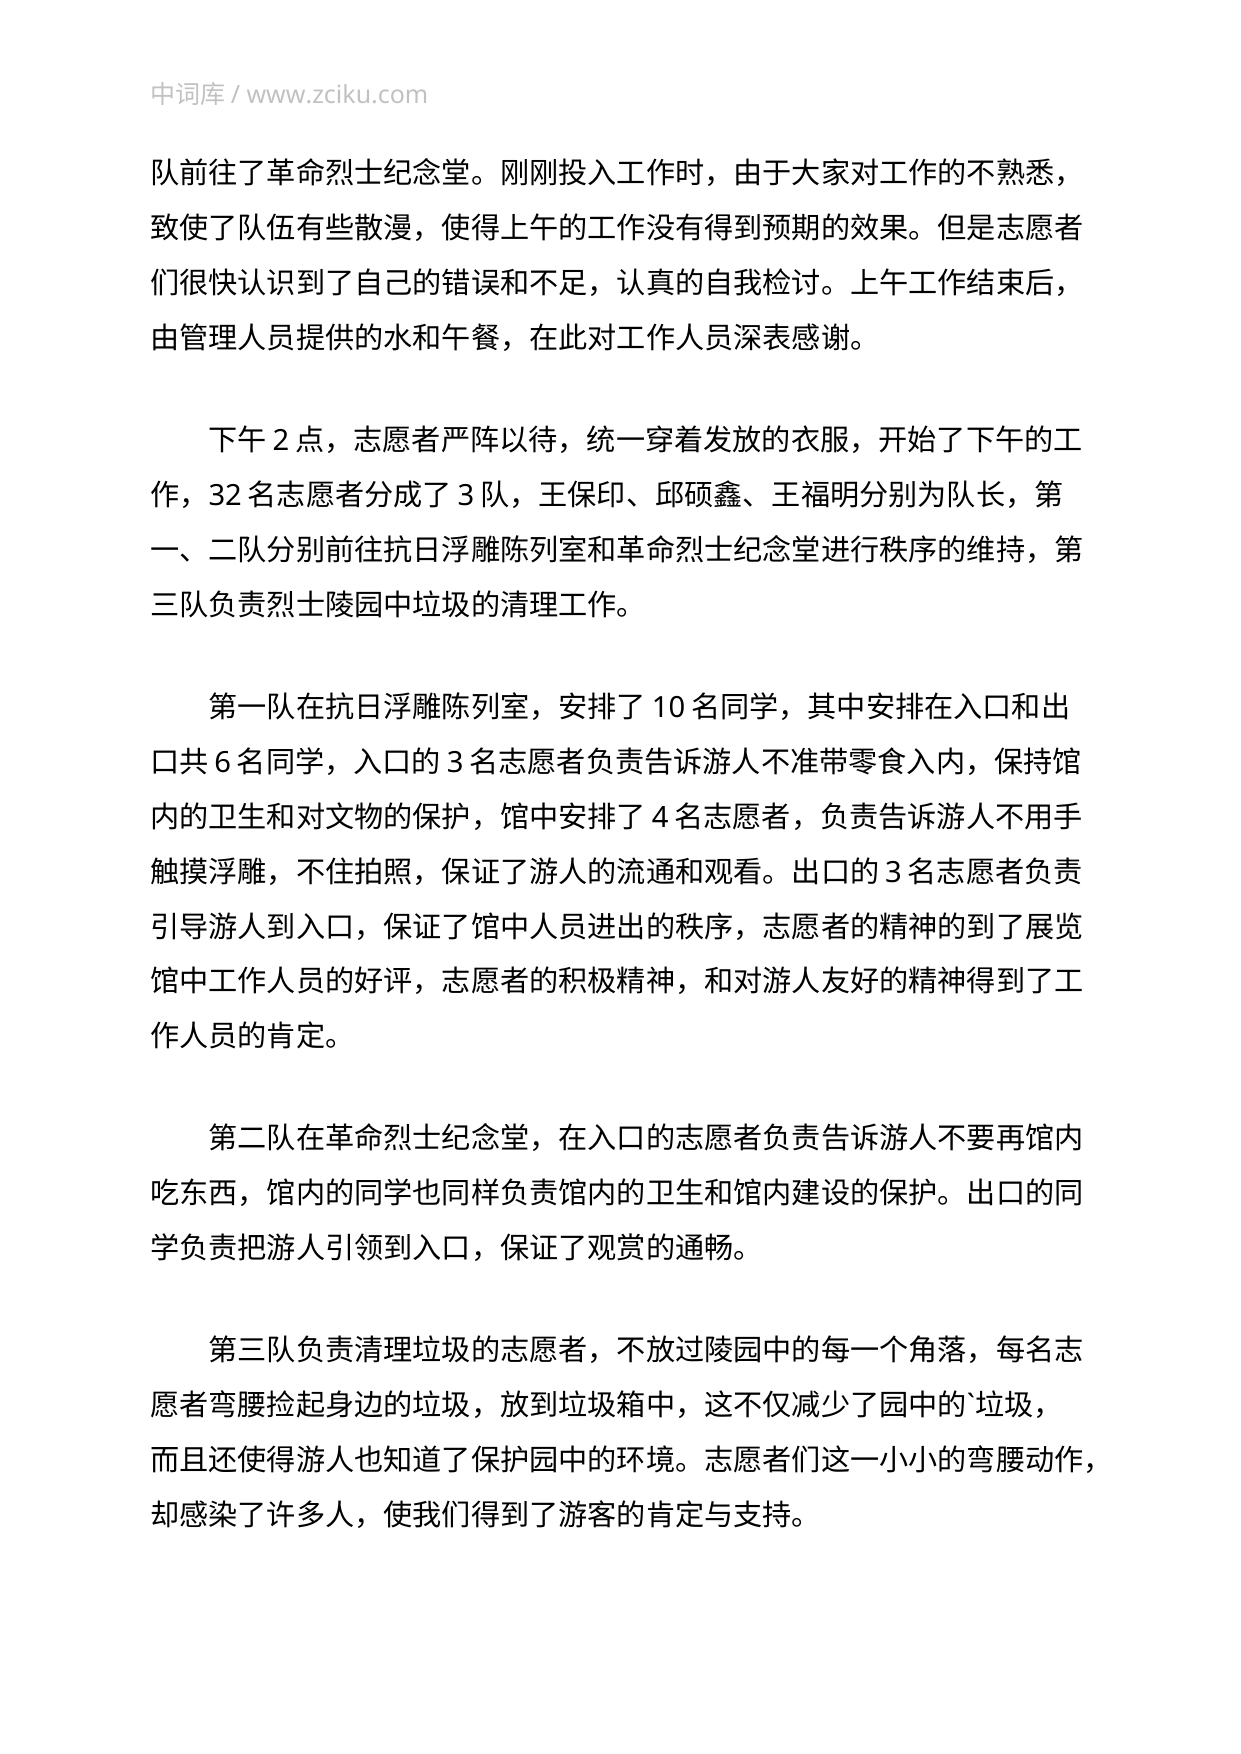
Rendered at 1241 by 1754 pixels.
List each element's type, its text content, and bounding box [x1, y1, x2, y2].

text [150, 150, 1090, 357]
text 第二队在革命烈士纪念堂，在入口的志愿者负责告诉游人不要再馆内吃东西，馆内的同学也同样负责馆内的卫生和馆内建设的保护。出口的同学负责把游人引领到入口，保证了观赏的通畅。 [150, 1115, 1090, 1267]
text 第三队负责清理垃圾的志愿者，不放过陵园中的每一个角落，每名志愿者弯腰捡起身边的垃圾，放到垃圾箱中，这不仅减少了园中的`垃圾，而且还使得游人也知道了保护园中的环境。志愿者们这一小小的弯腰动作，却感染了许多人，使我们得到了游客的肯定与支持。 [150, 1326, 1090, 1533]
text 第一队在抗日浮雕陈列室，安排了10名同学，其中安排在入口和出口共6名同学，入口的3名志愿者负责告诉游人不准带零食入内，保持馆内的卫生和对文物的保护，馆中安排了4名志愿者，负责告诉游人不用手触摸浮雕，不住拍照，保证了游人的流通和观看。出口的3名志愿者负责引导游人到入口，保证了馆中人员进出的秩序，志愿者的精神的到了展览馆中工作人员的好评，志愿者的积极精神，和对游人友好的精神得到了工作人员的肯定。 [150, 683, 1090, 1055]
text 下午2点，志愿者严阵以待，统一穿着发放的衣服，开始了下午的工作，32名志愿者分成了3队，王保印、邱硕鑫、王福明分别为队长，第一、二队分别前往抗日浮雕陈列室和革命烈士纪念堂进行秩序的维持，第三队负责烈士陵园中垃圾的清理工作。 [150, 416, 1090, 624]
